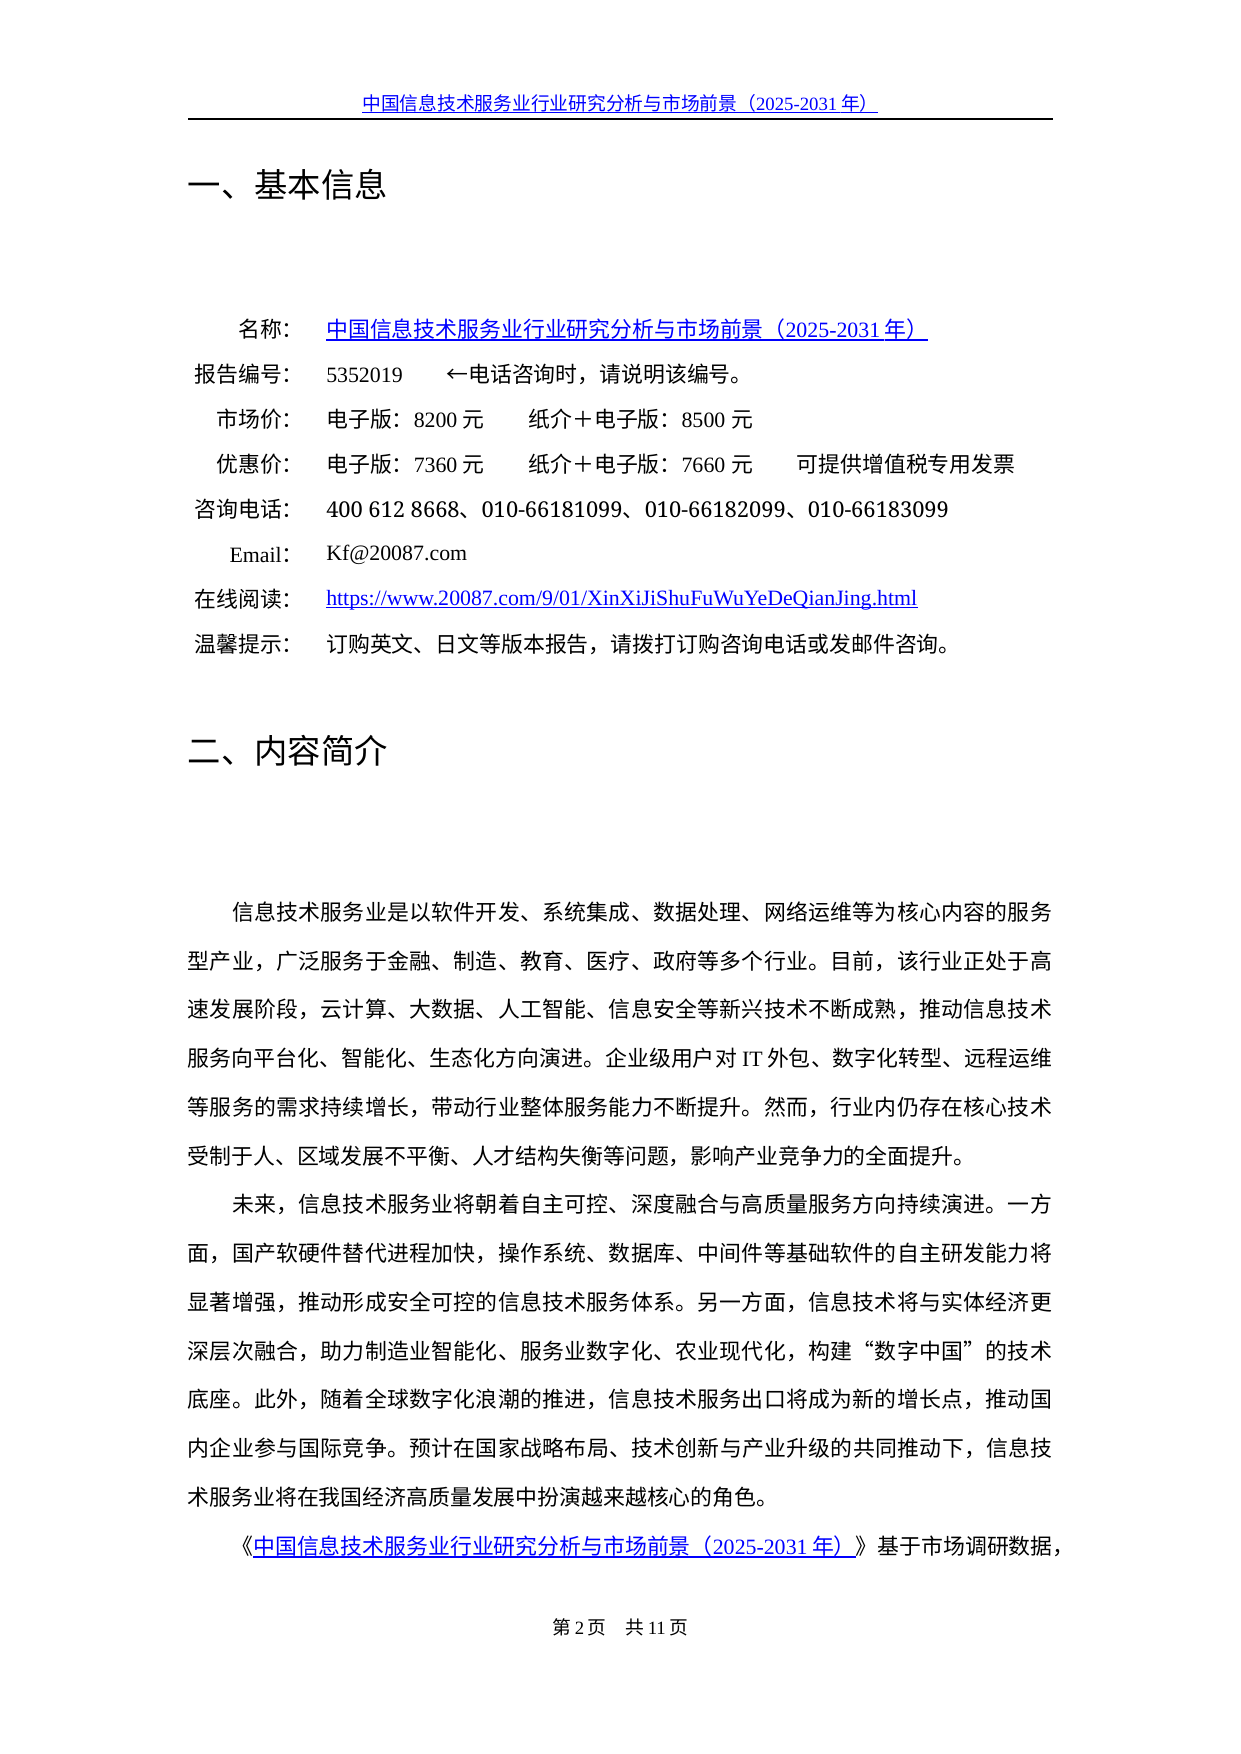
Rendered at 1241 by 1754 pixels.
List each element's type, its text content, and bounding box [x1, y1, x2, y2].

table_header 名称： [167, 312, 315, 357]
table_cell 报告编号： [167, 357, 315, 402]
table_cell 在线阅读： [167, 582, 315, 627]
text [187, 894, 1053, 1561]
table_cell Email： [167, 537, 315, 582]
table_header 中国信息技术服务业行业研究分析与市场前景（2025-2031年） [315, 312, 1073, 357]
table_cell 优惠价： [167, 447, 315, 492]
table_cell 5352019 ←电话咨询时，请说明该编号。 [315, 357, 1073, 402]
table_cell 电子版：7360 元 纸介＋电子版：7660 元 可提供增值税专用发票 [315, 447, 1073, 492]
table_cell 电子版：8200 元 纸介＋电子版：8500 元 [315, 402, 1073, 447]
table_cell Kf@20087.com [315, 537, 1073, 582]
table_cell 订购英文、日文等版本报告，请拨打订购咨询电话或发邮件咨询。 [315, 627, 1073, 672]
table_cell 咨询电话： [167, 492, 315, 537]
table_cell 市场价： [167, 402, 315, 447]
title 二、内容简介 [187, 717, 1053, 782]
table_cell 温馨提示： [167, 627, 315, 672]
table_cell [315, 582, 1073, 627]
title 一、基本信息 [187, 150, 1053, 215]
table_cell 400 612 8668、010-66181099、010-66182099、010-66183099 [315, 492, 1073, 537]
